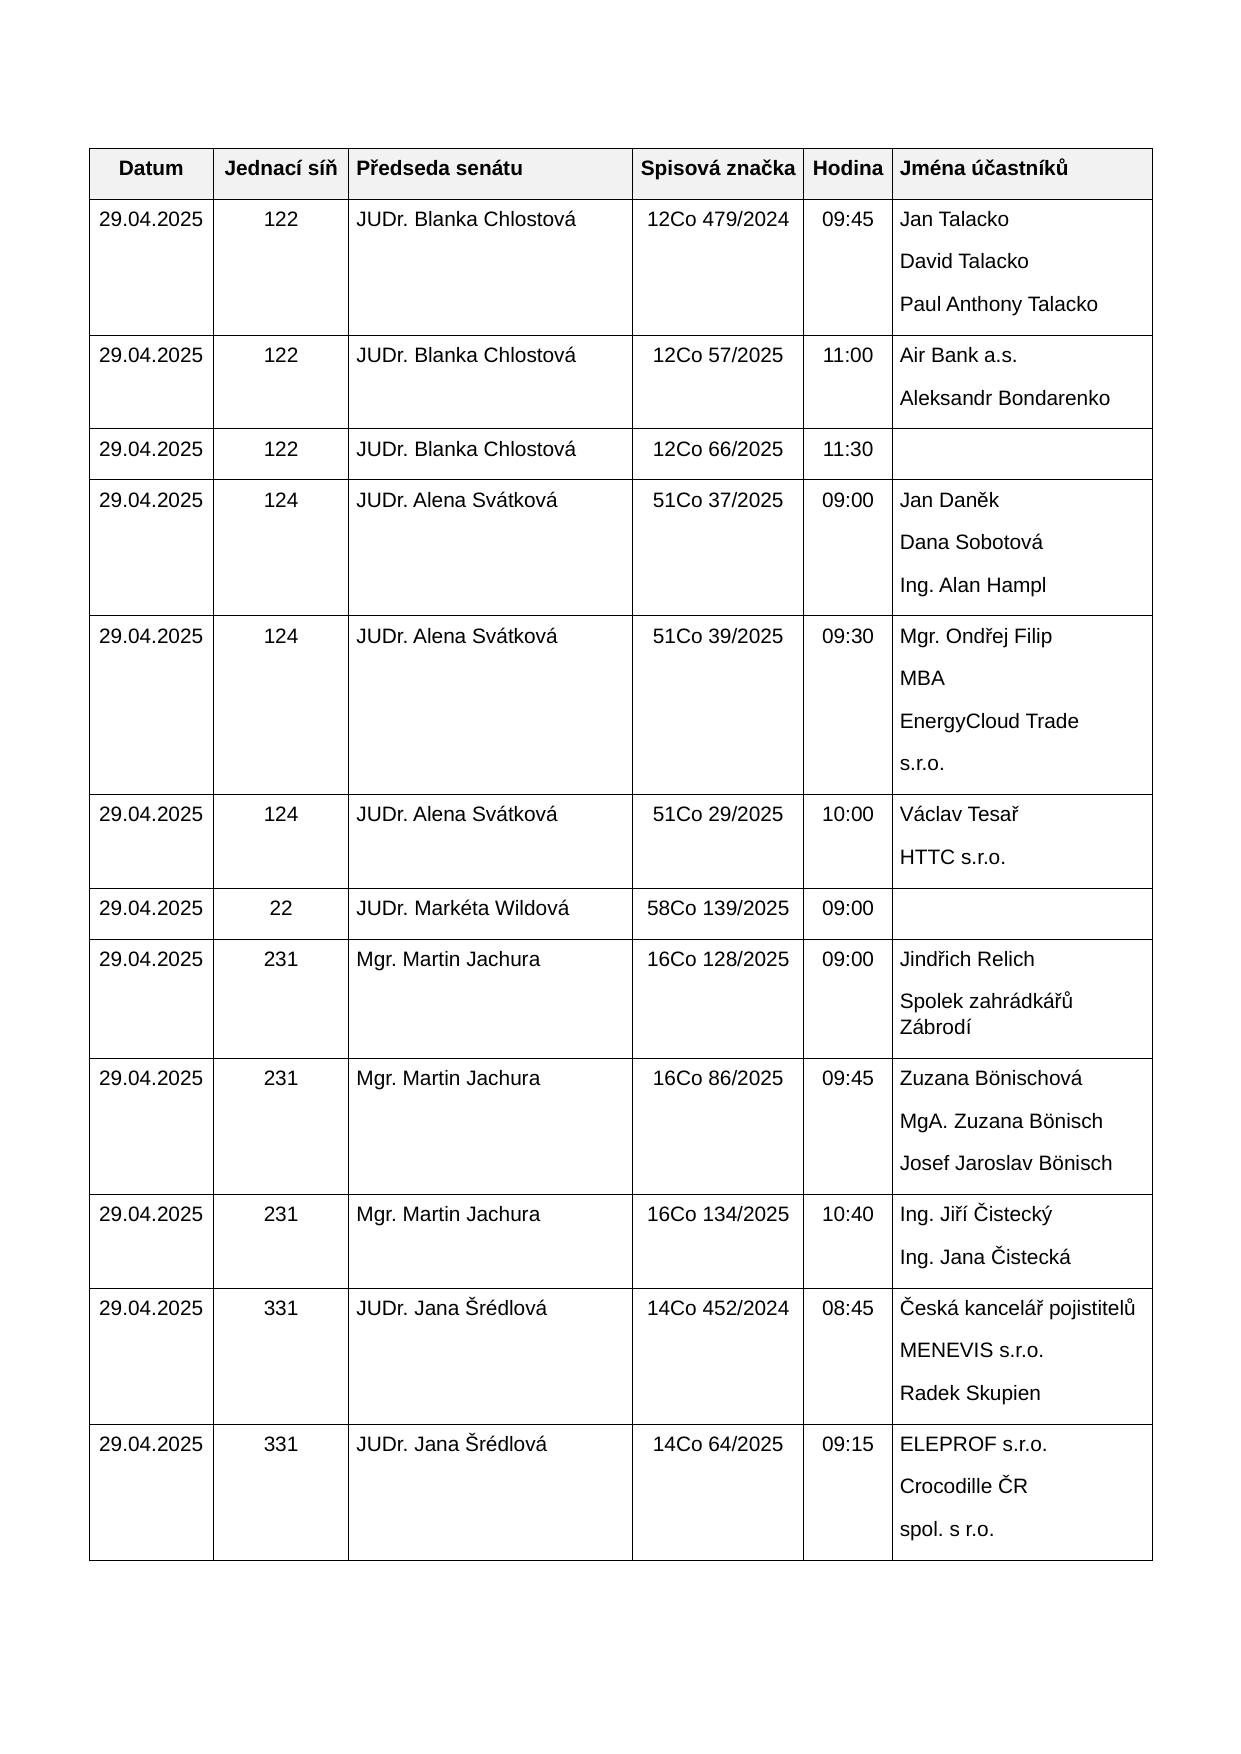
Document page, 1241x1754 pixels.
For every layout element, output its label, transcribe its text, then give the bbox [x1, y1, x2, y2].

table_cell 29.04.2025 [90, 889, 213, 938]
table_cell Mgr. Martin Jachura [349, 940, 632, 1058]
table_header Jména účastníků [893, 149, 1152, 199]
table_cell 09:30 [804, 616, 892, 794]
table_cell JUDr. Blanka Chlostová [349, 429, 632, 479]
table_cell 12Co 57/2025 [633, 336, 803, 428]
table_cell 16Co 86/2025 [633, 1059, 803, 1194]
table_cell 29.04.2025 [90, 480, 213, 615]
table_cell 124 [214, 795, 348, 887]
table_cell 51Co 29/2025 [633, 795, 803, 887]
table_cell Jan Daněk Dana Sobotová Ing. Alan Hampl [893, 480, 1152, 615]
table_cell 29.04.2025 [90, 1425, 213, 1559]
table_cell 10:40 [804, 1195, 892, 1287]
table_cell JUDr. Blanka Chlostová [349, 200, 632, 335]
table_cell 16Co 134/2025 [633, 1195, 803, 1287]
table_cell 09:00 [804, 480, 892, 615]
table_cell 10:00 [804, 795, 892, 887]
table_cell 12Co 479/2024 [633, 200, 803, 335]
table_header Spisová značka [633, 149, 803, 199]
table_cell 14Co 64/2025 [633, 1425, 803, 1559]
table_cell 11:30 [804, 429, 892, 479]
table_cell JUDr. Alena Svátková [349, 616, 632, 794]
table_cell 29.04.2025 [90, 429, 213, 479]
table_cell 124 [214, 480, 348, 615]
table_cell 29.04.2025 [90, 336, 213, 428]
table_cell 09:00 [804, 940, 892, 1058]
table_cell [893, 889, 1152, 938]
table_cell 58Co 139/2025 [633, 889, 803, 938]
table_header Jednací síň [214, 149, 348, 199]
table_cell 29.04.2025 [90, 1059, 213, 1194]
table_cell Mgr. Martin Jachura [349, 1195, 632, 1287]
table_cell 11:00 [804, 336, 892, 428]
table_cell JUDr. Jana Šrédlová [349, 1289, 632, 1423]
table_cell 29.04.2025 [90, 200, 213, 335]
table_cell 29.04.2025 [90, 616, 213, 794]
table_cell 29.04.2025 [90, 1195, 213, 1287]
table_cell Air Bank a.s. Aleksandr Bondarenko [893, 336, 1152, 428]
table_cell [893, 429, 1152, 479]
table_header Datum [90, 149, 213, 199]
table_cell 51Co 37/2025 [633, 480, 803, 615]
table_cell ELEPROF s.r.o. Crocodille ČR spol. s r.o. [893, 1425, 1152, 1559]
table_cell 231 [214, 940, 348, 1058]
table_cell 331 [214, 1289, 348, 1423]
table_cell 51Co 39/2025 [633, 616, 803, 794]
table_cell 231 [214, 1059, 348, 1194]
table_cell 12Co 66/2025 [633, 429, 803, 479]
table_cell Jindřich Relich Spolek zahrádkářů Zábrodí [893, 940, 1152, 1058]
table_cell 331 [214, 1425, 348, 1559]
table_cell 122 [214, 200, 348, 335]
table_cell JUDr. Markéta Wildová [349, 889, 632, 938]
table_cell 09:00 [804, 889, 892, 938]
table_cell 29.04.2025 [90, 1289, 213, 1423]
table_cell Ing. Jiří Čistecký Ing. Jana Čistecká [893, 1195, 1152, 1287]
table_cell Česká kancelář pojistitelů MENEVIS s.r.o. Radek Skupien [893, 1289, 1152, 1423]
table_cell JUDr. Blanka Chlostová [349, 336, 632, 428]
table_cell 14Co 452/2024 [633, 1289, 803, 1423]
table_cell 08:45 [804, 1289, 892, 1423]
table_header Předseda senátu [349, 149, 632, 199]
table_cell Jan Talacko David Talacko Paul Anthony Talacko [893, 200, 1152, 335]
table_cell JUDr. Alena Svátková [349, 795, 632, 887]
table_cell Václav Tesař HTTC s.r.o. [893, 795, 1152, 887]
table_cell 09:45 [804, 200, 892, 335]
table_cell 16Co 128/2025 [633, 940, 803, 1058]
table_cell 29.04.2025 [90, 795, 213, 887]
table_header Hodina [804, 149, 892, 199]
table_cell JUDr. Alena Svátková [349, 480, 632, 615]
table_cell JUDr. Jana Šrédlová [349, 1425, 632, 1559]
table_cell 231 [214, 1195, 348, 1287]
table_cell Zuzana Bönischová MgA. Zuzana Bönisch Josef Jaroslav Bönisch [893, 1059, 1152, 1194]
table_cell 22 [214, 889, 348, 938]
table_cell 122 [214, 336, 348, 428]
table_cell 124 [214, 616, 348, 794]
table_cell 29.04.2025 [90, 940, 213, 1058]
table_cell Mgr. Ondřej Filip MBA EnergyCloud Trade s.r.o. [893, 616, 1152, 794]
table_cell 09:45 [804, 1059, 892, 1194]
table_cell Mgr. Martin Jachura [349, 1059, 632, 1194]
table_cell 09:15 [804, 1425, 892, 1559]
table_cell 122 [214, 429, 348, 479]
